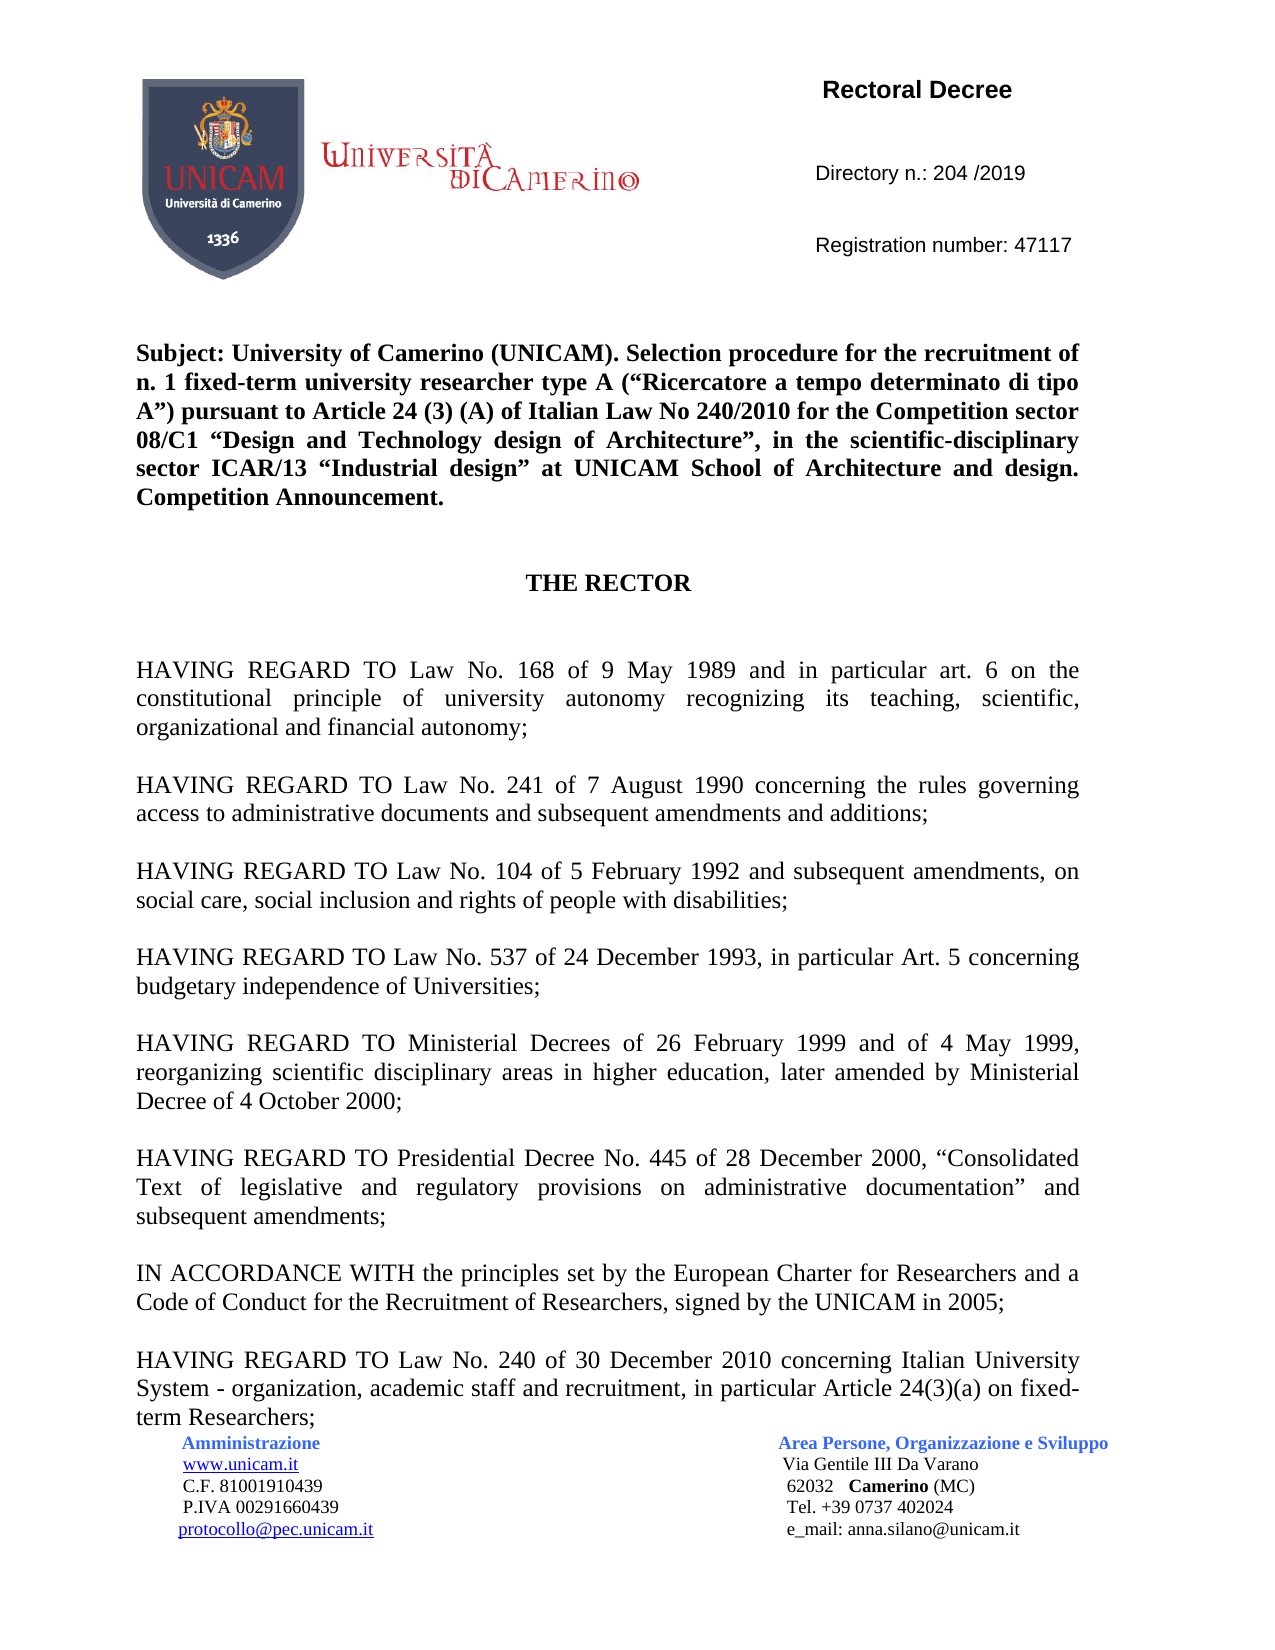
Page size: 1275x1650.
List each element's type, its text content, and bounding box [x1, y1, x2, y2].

text HAVING REGARD TO Law No. 104 of 5 February 1992 and subsequent amendments, on social care, social inclusion and rights of people with disabilities; [136, 856, 1081, 913]
text HAVING REGARD TO Law No. 168 of 9 May 1989 and in particular art. 6 on the constitutional principle of university autonomy recognizing its teaching, scientific, organizational and financial autonomy; [136, 655, 1081, 741]
text IN ACCORDANCE WITH the principles set by the European Charter for Researchers and a Code of Conduct for the Recruitment of Researchers, signed by the UNICAM in 2005; [136, 1258, 1081, 1316]
text HAVING REGARD TO Law No. 241 of 7 August 1990 concerning the rules governing access to administrative documents and subsequent amendments and additions; [136, 770, 1081, 827]
picture [131, 65, 672, 291]
text HAVING REGARD TO Law No. 240 of 30 December 2010 concerning Italian University System - organization, academic staff and recruitment, in particular Article 24(3)(a) on fixed-term Researchers; [136, 1345, 1081, 1431]
text HAVING REGARD TO Presidential Decree No. 445 of 28 December 2000, “Consolidated Text of legislative and regulatory provisions on administrative documentation” and subsequent amendments; [136, 1143, 1081, 1230]
text THE RECTOR [136, 568, 1081, 597]
text Subject: University of Camerino (UNICAM). Selection procedure for the recruitment of n. 1 fixed-term university researcher type A (“Ricercatore a tempo determinato di tipo A”) pursuant to Article 24 (3) (A) of Italian Law No 240/2010 for the Competition sector 08/C1 “Design and Technology design of Architecture”, in the scientific-disciplinary sector ICAR/13 “Industrial design” at UNICAM School of Architecture and design. Competition Announcement. [136, 338, 1080, 511]
text HAVING REGARD TO Law No. 537 of 24 December 1993, in particular Art. 5 concerning budgetary independence of Universities; [136, 942, 1081, 1000]
text HAVING REGARD TO Ministerial Decrees of 26 February 1999 and of 4 May 1999, reorganizing scientific disciplinary areas in higher education, later amended by Ministerial Decree of 4 October 2000; [136, 1028, 1081, 1115]
